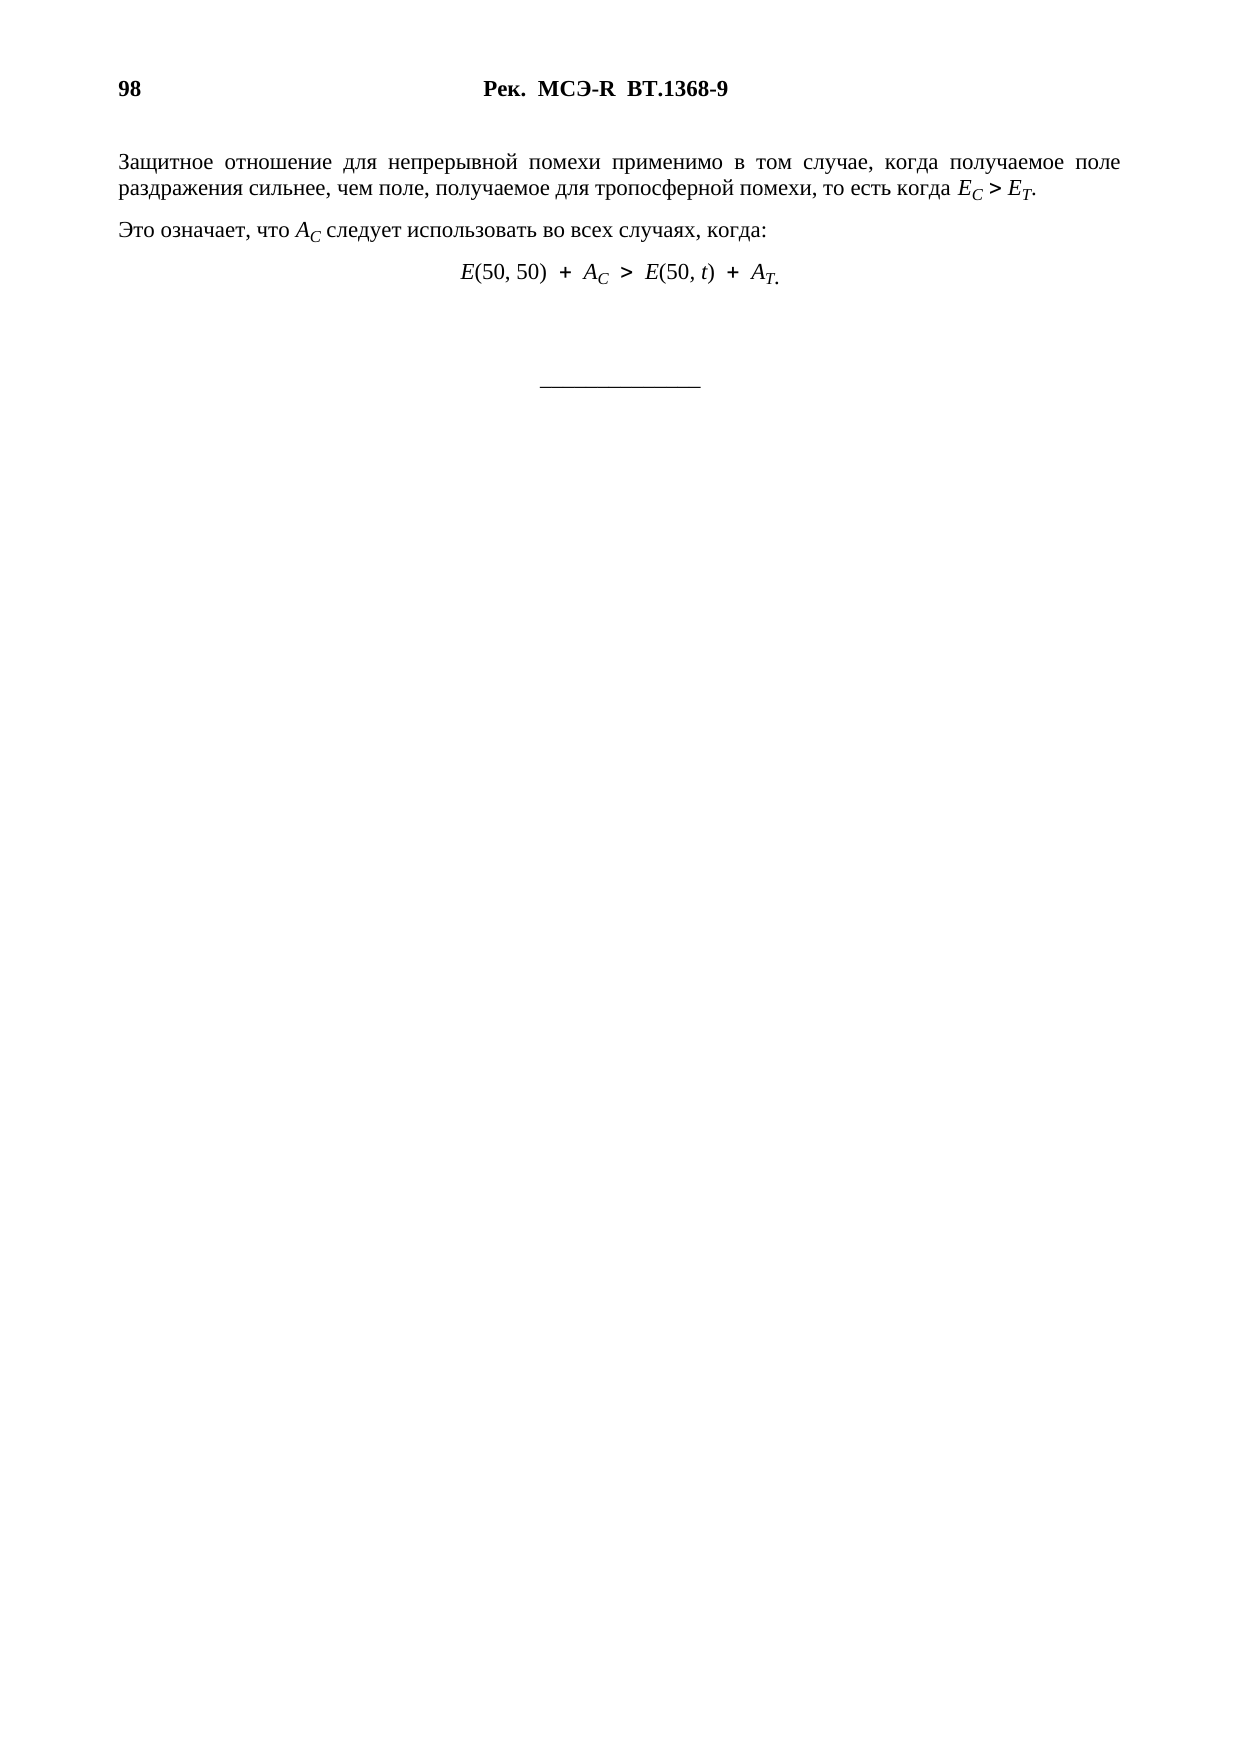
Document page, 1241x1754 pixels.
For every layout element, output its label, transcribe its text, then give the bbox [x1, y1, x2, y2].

text Это означает, что AC следует использовать во всех случаях, когда: [118, 216, 1122, 246]
text E(50, 50)  AC  E(50, t)  AT. [118, 258, 1122, 289]
text Защитное отношение для непрерывной помехи применимо в том случае, когда получаемое поле раздражения сильнее, чем поле, получаемое для тропосферной помехи, то есть когда EC  ET. [118, 148, 1122, 204]
text ______________ [118, 364, 1122, 391]
